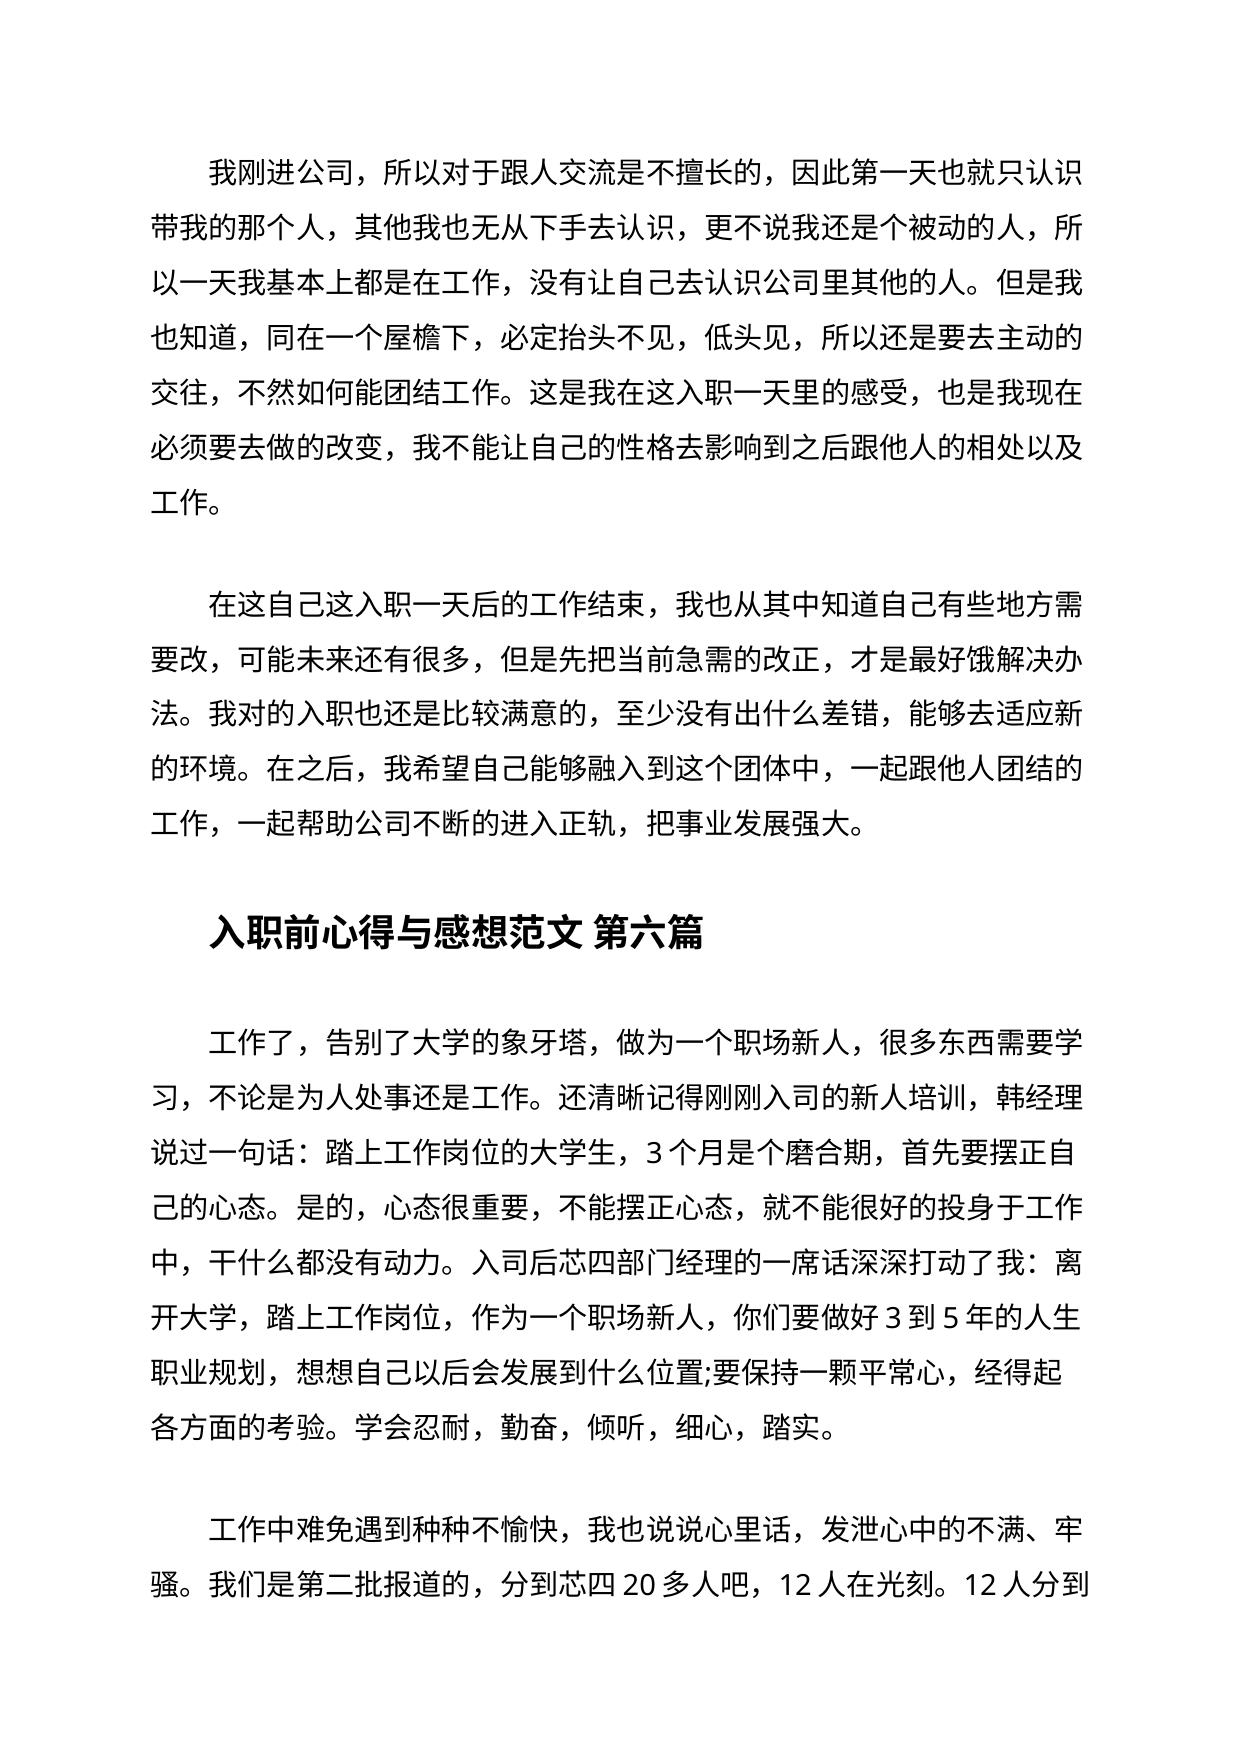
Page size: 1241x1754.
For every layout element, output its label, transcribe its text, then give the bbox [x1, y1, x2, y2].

text 入职前心得与感想范文 第六篇 [150, 902, 1090, 957]
text 我刚进公司，所以对于跟人交流是不擅长的，因此第一天也就只认识带我的那个人，其他我也无从下手去认识，更不说我还是个被动的人，所以一天我基本上都是在工作，没有让自己去认识公司里其他的人。但是我也知道，同在一个屋檐下，必定抬头不见，低头见，所以还是要去主动的交往，不然如何能团结工作。这是我在这入职一天里的感受，也是我现在必须要去做的改变，我不能让自己的性格去影响到之后跟他人的相处以及工作。 [150, 150, 1090, 522]
text 工作了，告别了大学的象牙塔，做为一个职场新人，很多东西需要学习，不论是为人处事还是工作。还清晰记得刚刚入司的新人培训，韩经理说过一句话：踏上工作岗位的大学生，3个月是个磨合期，首先要摆正自己的心态。是的，心态很重要，不能摆正心态，就不能很好的投身于工作中，干什么都没有动力。入司后芯四部门经理的一席话深深打动了我：离开大学，踏上工作岗位，作为一个职场新人，你们要做好3到5年的人生职业规划，想想自己以后会发展到什么位置;要保持一颗平常心，经得起各方面的考验。学会忍耐，勤奋，倾听，细心，踏实。 [150, 1020, 1090, 1447]
text 在这自己这入职一天后的工作结束，我也从其中知道自己有些地方需要改，可能未来还有很多，但是先把当前急需的改正，才是最好饿解决办法。我对的入职也还是比较满意的，至少没有出什么差错，能够去适应新的环境。在之后，我希望自己能够融入到这个团体中，一起跟他人团结的工作，一起帮助公司不断的进入正轨，把事业发展强大。 [150, 581, 1090, 843]
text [150, 1506, 1090, 1603]
